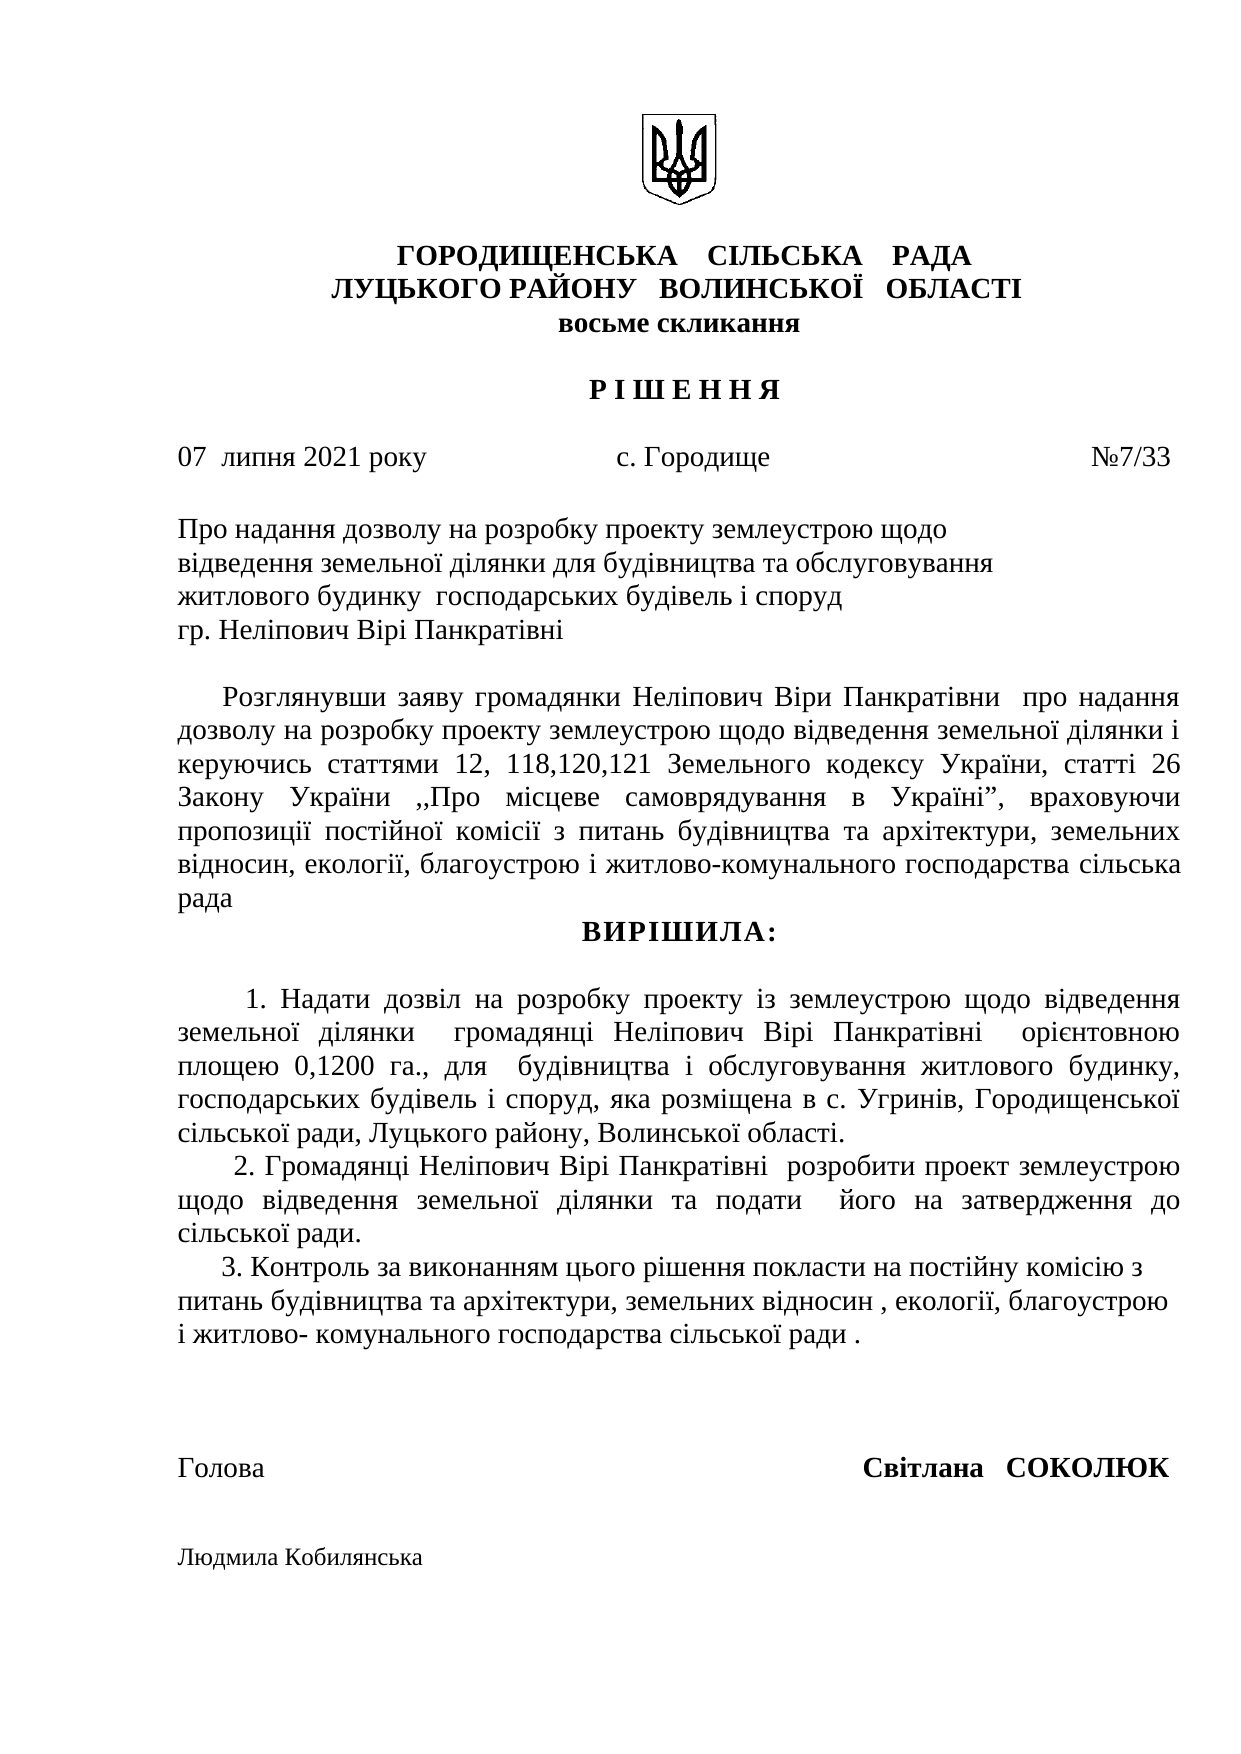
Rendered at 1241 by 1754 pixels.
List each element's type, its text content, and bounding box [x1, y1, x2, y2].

text житлового будинку господарських будівель і споруд [177, 578, 1181, 612]
text Про надання дозволу на розробку проекту землеустрою щодо [177, 511, 1181, 545]
text Людмила Кобилянська [177, 1542, 1181, 1571]
text ВИРІШИЛА: [177, 914, 1181, 947]
text ЛУЦЬКОГО РАЙОНУ ВОЛИНСЬКОЇ ОБЛАСТІ [177, 271, 1177, 305]
text Р І Ш Е Н Н Я [177, 372, 1191, 406]
text 07 липня 2021 року с. Городище №7/33 [177, 439, 1181, 473]
text гр. Неліпович Вірі Панкратівні [177, 612, 1181, 645]
text 2. Громадянці Неліпович Вірі Панкратівні розробити проект землеустрою щодо відведення земельної ділянки та подати його на затвердження до сільської ради. [177, 1148, 1181, 1249]
text 3. Контроль за виконанням цього рішення покласти на постійну комісію з [177, 1249, 1181, 1283]
text Голова Світлана СОКОЛЮК [177, 1450, 1181, 1484]
picture [641, 113, 717, 205]
text Розглянувши заяву громадянки Неліпович Віри Панкратівни про надання дозволу на розробку проекту землеустрою щодо відведення земельної ділянки і керуючись статтями 12, 118,120,121 Земельного кодексу України, статті 26 Закону України ,,Про місцеве самоврядування в Україні”, враховуючи пропозиції постійної комісії з питань будівництва та архітектури, земельних відносин, екології, благоустрою і житлово-комунального господарства сільська рада [177, 679, 1181, 914]
text 1. Надати дозвіл на розробку проекту із землеустрою щодо відведення земельної ділянки громадянці Неліпович Вірі Панкратівні орієнтовною площею 0,1200 га., для будівництва і обслуговування житлового будинку, господарських будівель і споруд, яка розміщена в с. Угринів, Городищенської сільської ради, Луцького району, Волинської області. [177, 981, 1181, 1148]
text восьме скликання [177, 305, 1181, 338]
text ГОРОДИЩЕНСЬКА СІЛЬСЬКА РАДА [177, 238, 1191, 271]
text питань будівництва та архітектури, земельних відносин , екології, благоустрою і житлово- комунального господарства сільської ради . [177, 1283, 1181, 1350]
text відведення земельної ділянки для будівництва та обслуговування [177, 545, 1181, 578]
